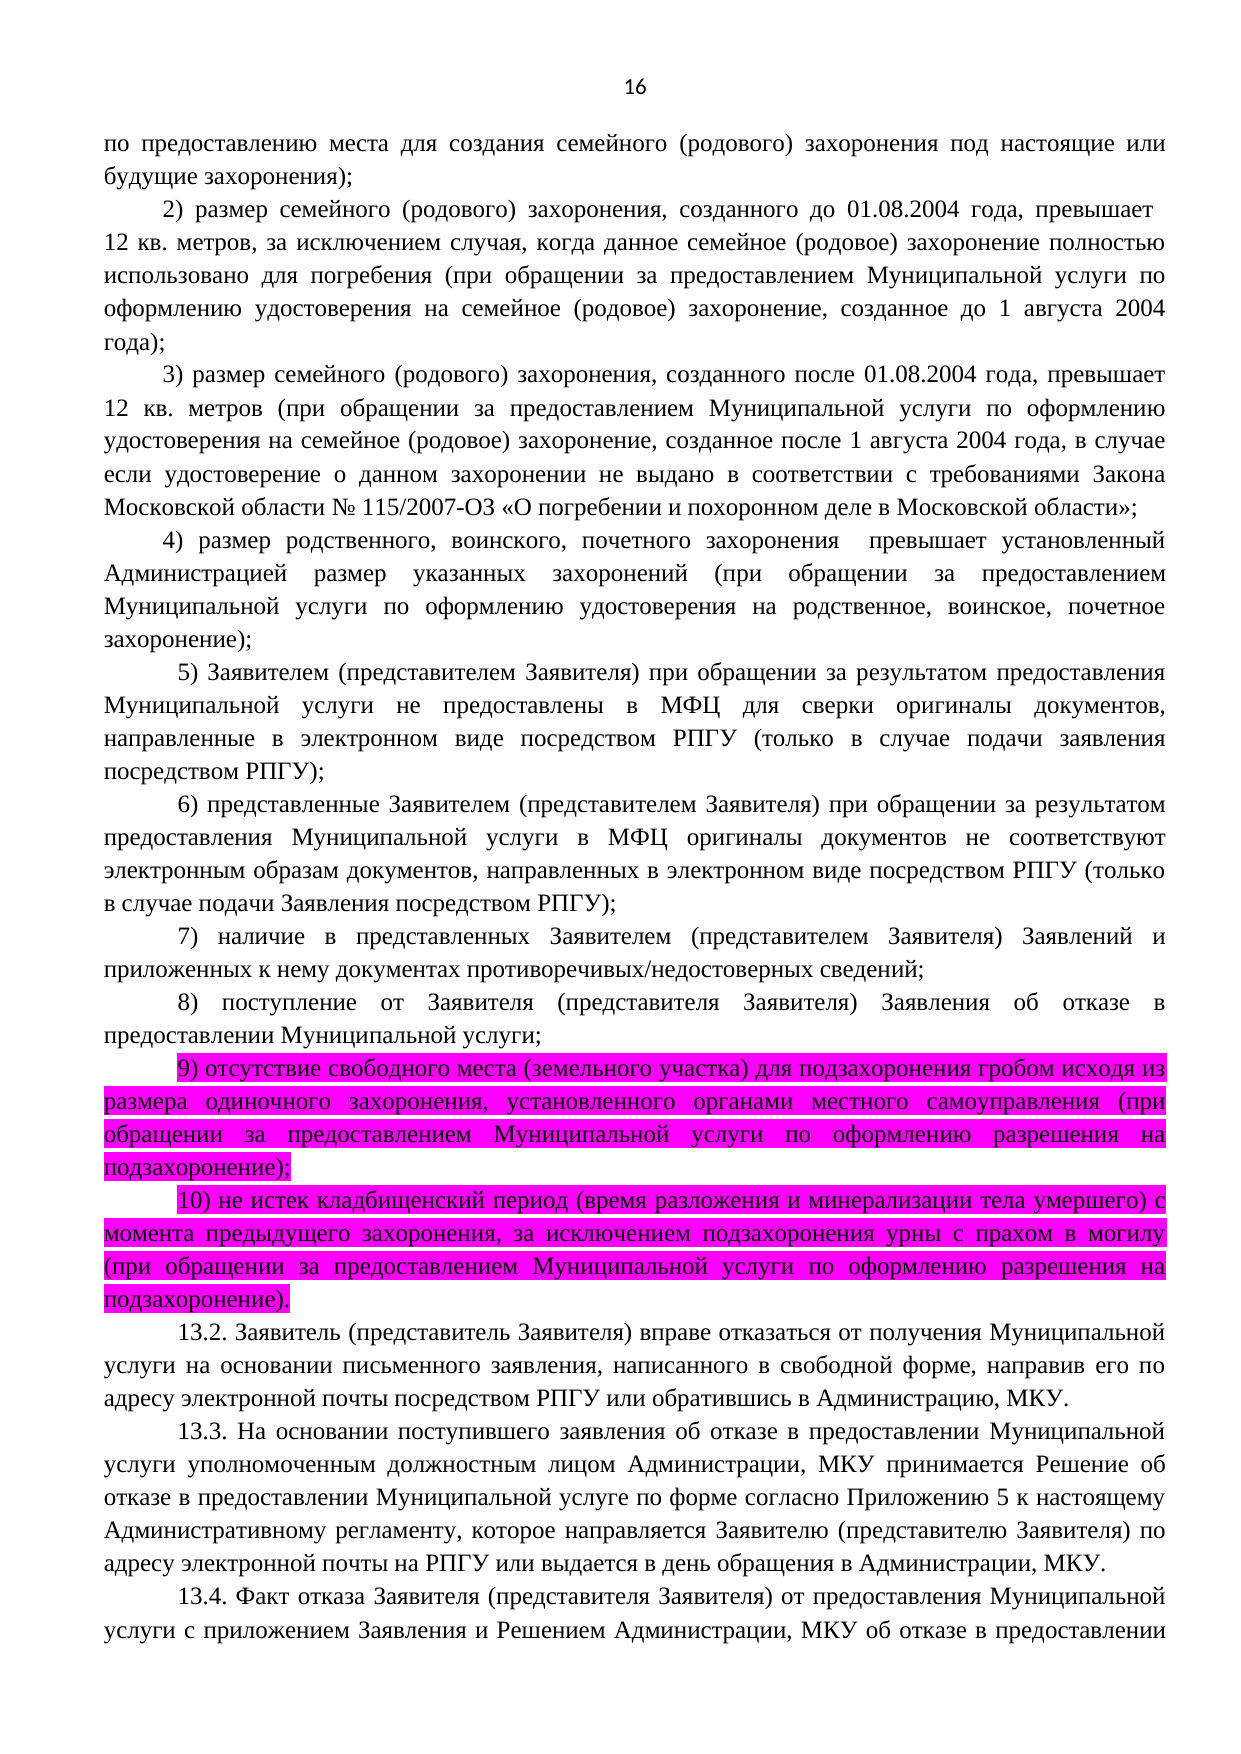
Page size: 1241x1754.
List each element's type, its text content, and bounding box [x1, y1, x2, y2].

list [103, 128, 1166, 190]
list 10) не истек кладбищенский период (время разложения и минерализации тела умершего) с момента предыдущего захоронения, за исключением подзахоронения урны с прахом в могилу (при обращении за предоставлением Муниципальной услуги по оформлению разрешения на подзахоронение). [103, 1185, 1166, 1313]
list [103, 1581, 1166, 1645]
list 6) представленные Заявителем (представителем Заявителя) при обращении за результатом предоставления Муниципальной услуги в МФЦ оригиналы документов не соответствуют электронным образам документов, направленных в электронном виде посредством РПГУ (только в случае подачи Заявления посредством РПГУ); [103, 789, 1166, 917]
list 13.3. На основании поступившего заявления об отказе в предоставлении Муниципальной услуги уполномоченным должностным лицом Администрации, МКУ принимается Решение об отказе в предоставлении Муниципальной услуге по форме согласно Приложению 5 к настоящему Административному регламенту, которое направляется Заявителю (представителю Заявителя) по адресу электронной почты на РПГУ или выдается в день обращения в Администрации, МКУ. [103, 1416, 1166, 1577]
list 2) размер семейного (родового) захоронения, созданного до 01.08.2004 года, превышает 12 кв. метров, за исключением случая, когда данное семейное (родовое) захоронение полностью использовано для погребения (при обращении за предоставлением Муниципальной услуги по оформлению удостоверения на семейное (родовое) захоронение, созданное до 1 августа 2004 года); [103, 194, 1166, 355]
list 4) размер родственного, воинского, почетного захоронения превышает установленный Администрацией размер указанных захоронений (при обращении за предоставлением Муниципальной услуги по оформлению удостоверения на родственное, воинское, почетное захоронение); [103, 525, 1166, 652]
list 3) размер семейного (родового) захоронения, созданного после 01.08.2004 года, превышает 12 кв. метров (при обращении за предоставлением Муниципальной услуги по оформлению удостоверения на семейное (родовое) захоронение, созданное после 1 августа 2004 года, в случае если удостоверение о данном захоронении не выдано в соответствии с требованиями Закона Московской области № 115/2007-ОЗ «О погребении и похоронном деле в Московской области»; [103, 359, 1166, 520]
list 13.2. Заявитель (представитель Заявителя) вправе отказаться от получения Муниципальной услуги на основании письменного заявления, написанного в свободной форме, направив его по адресу электронной почты посредством РПГУ или обратившись в Администрацию, МКУ. [103, 1317, 1166, 1412]
list 9) отсутствие свободного места (земельного участка) для подзахоронения гробом исходя из размера одиночного захоронения, установленного органами местного самоуправления (при обращении за предоставлением Муниципальной услуги по оформлению разрешения на подзахоронение); [103, 1053, 1166, 1181]
list 8) поступление от Заявителя (представителя Заявителя) Заявления об отказе в предоставлении Муниципальной услуги; [103, 987, 1166, 1049]
list 7) наличие в представленных Заявителем (представителем Заявителя) Заявлений и приложенных к нему документах противоречивых/недостоверных сведений; [103, 921, 1166, 983]
list 5) Заявителем (представителем Заявителя) при обращении за результатом предоставления Муниципальной услуги не предоставлены в МФЦ для сверки оригиналы документов, направленные в электронном виде посредством РПГУ (только в случае подачи заявления посредством РПГУ); [103, 657, 1166, 784]
